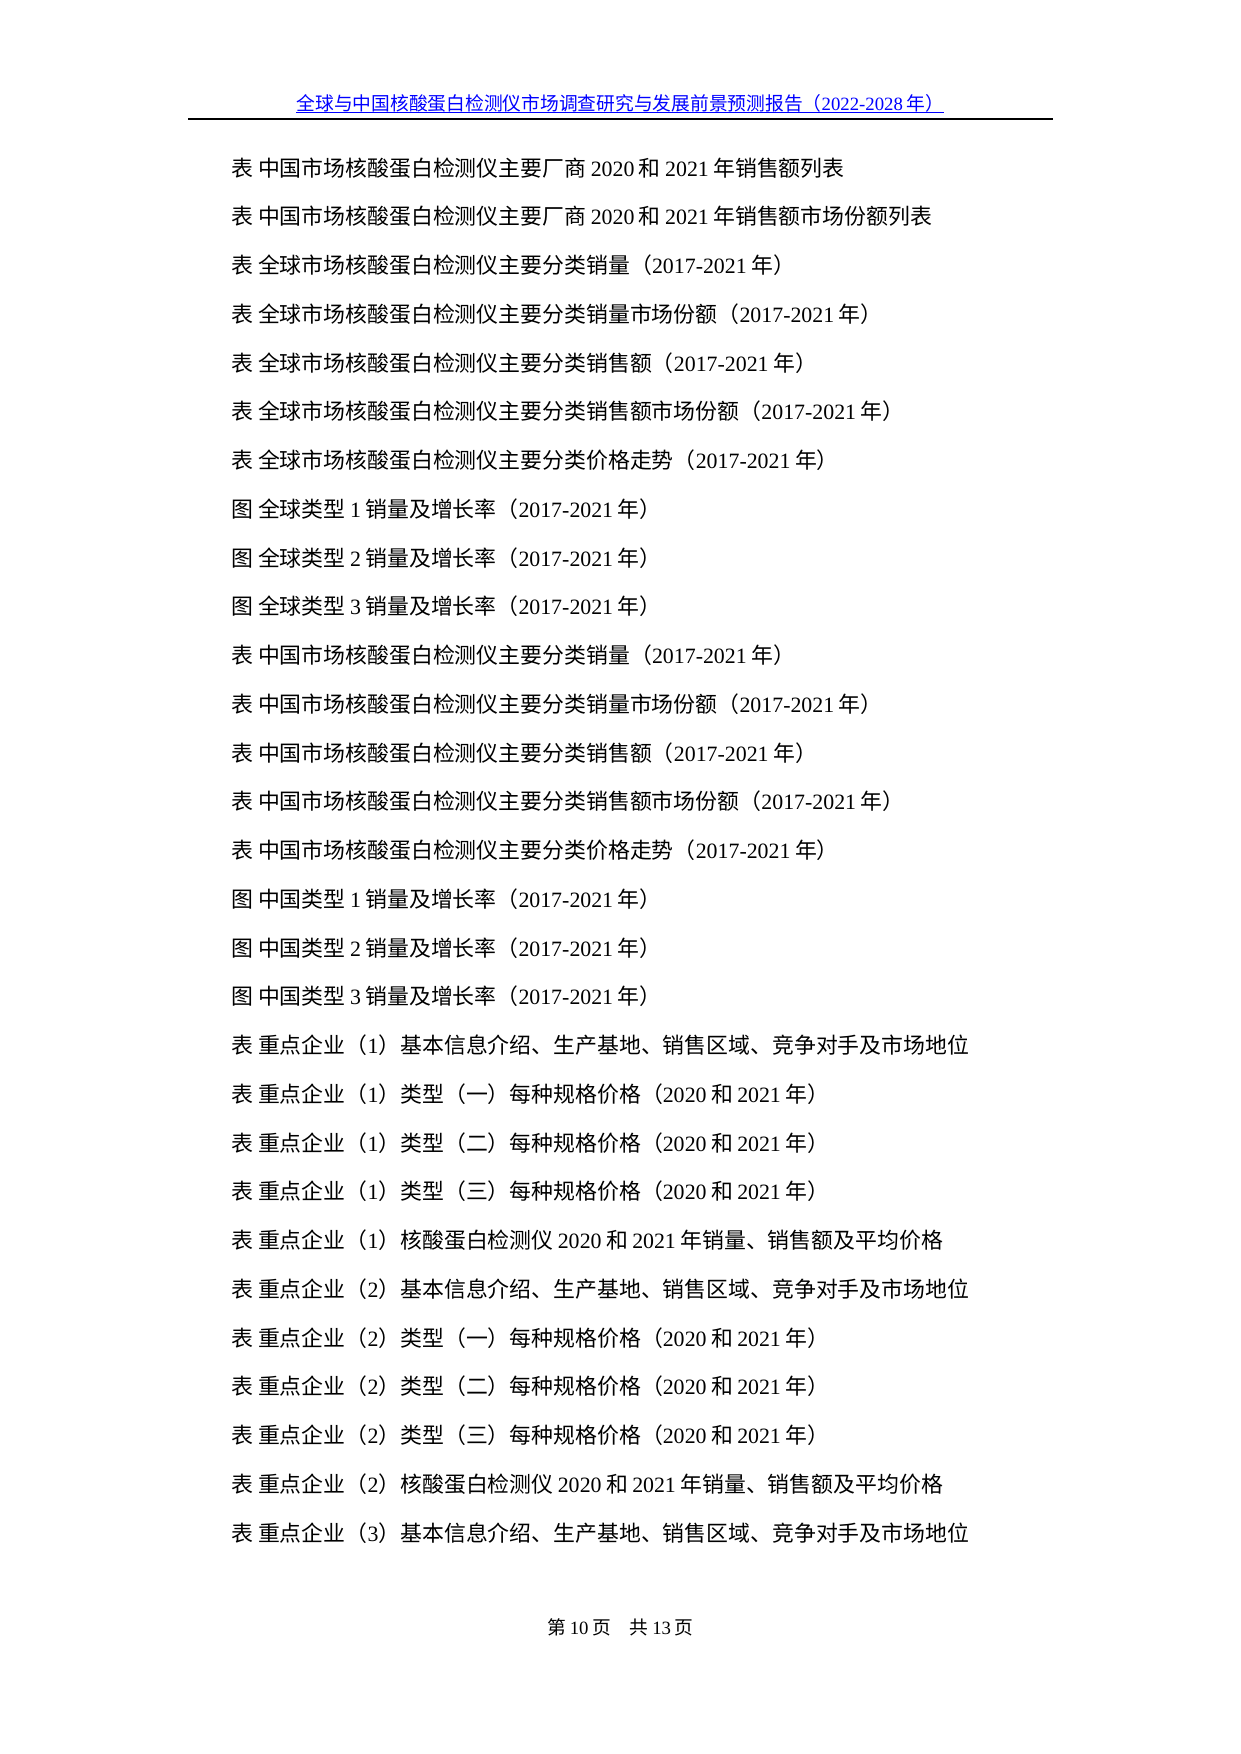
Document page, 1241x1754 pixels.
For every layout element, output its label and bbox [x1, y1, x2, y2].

text [187, 150, 1053, 1548]
